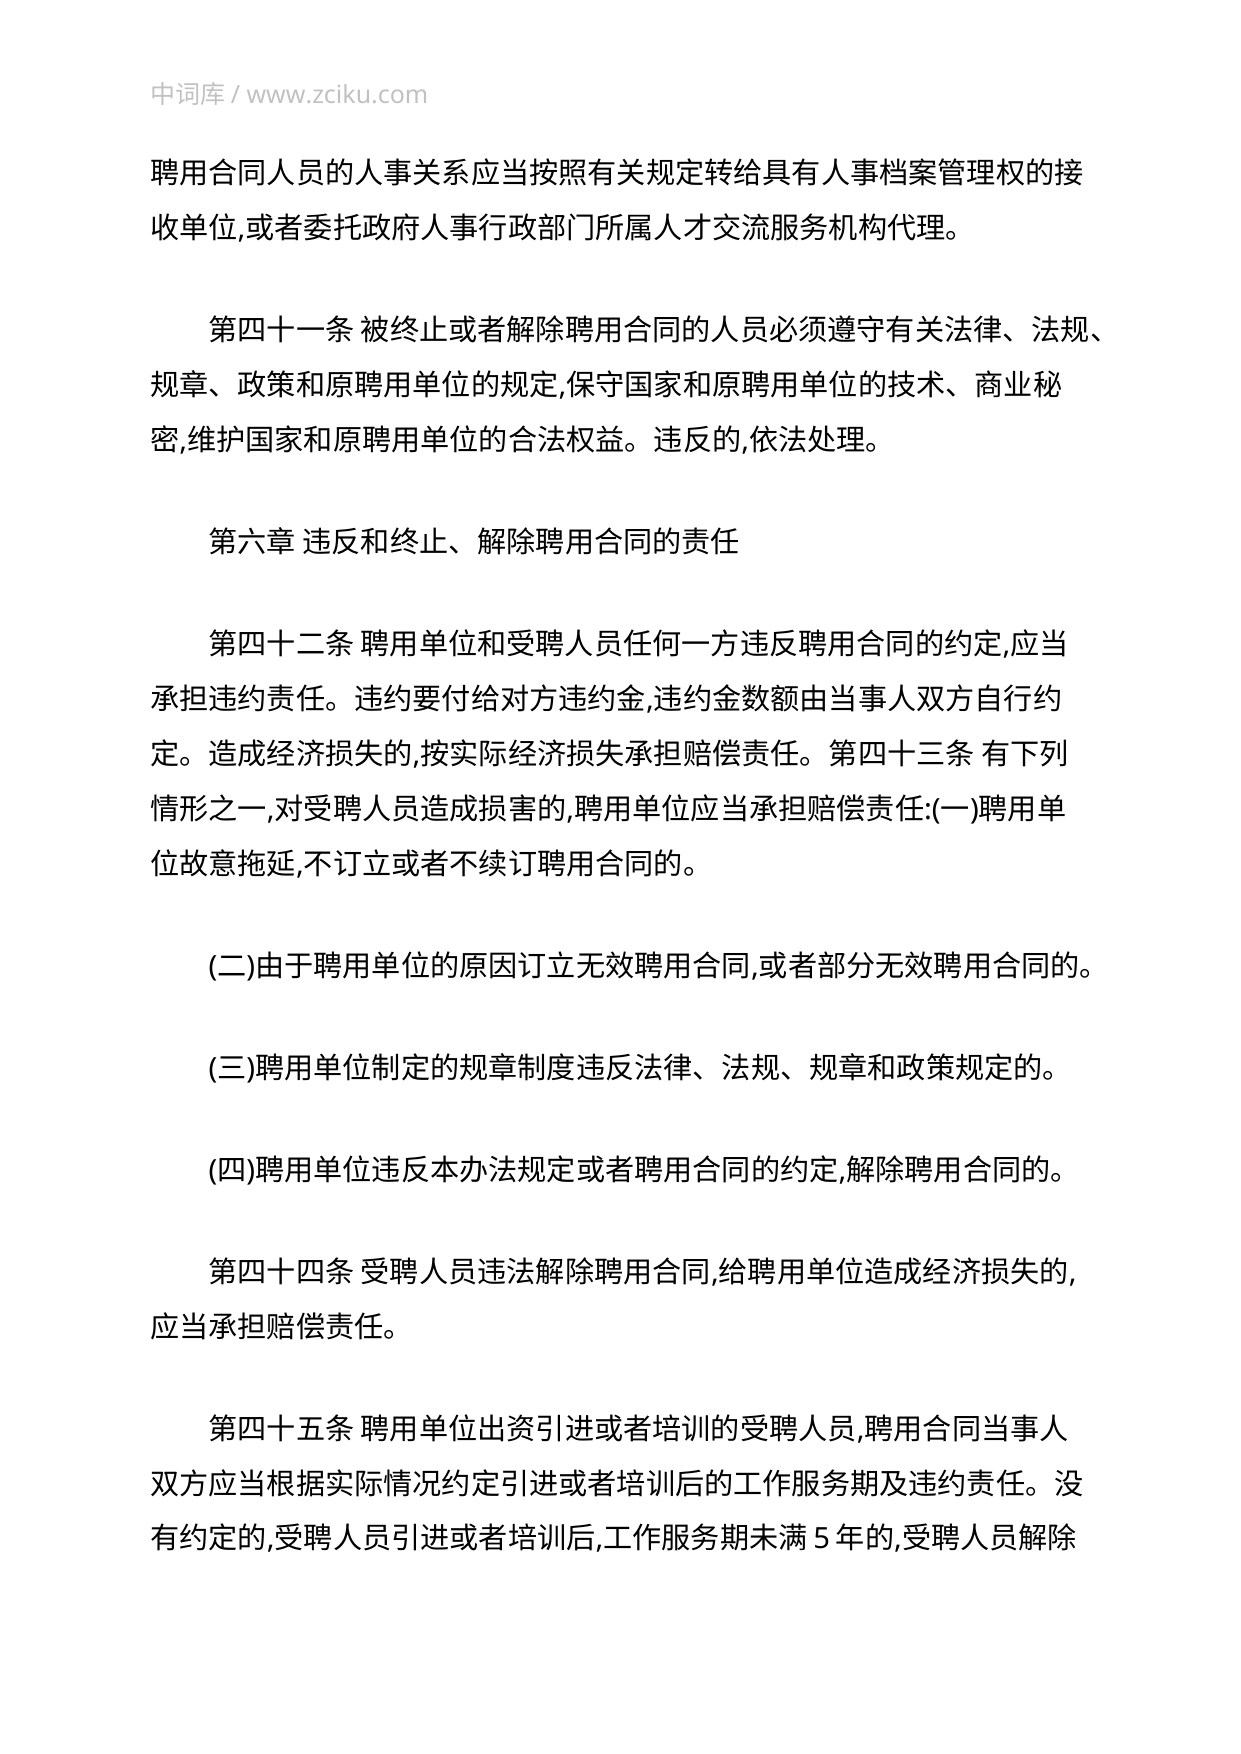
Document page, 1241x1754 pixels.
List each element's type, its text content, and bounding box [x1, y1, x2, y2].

text 第六章 违反和终止、解除聘用合同的责任 [150, 519, 1090, 561]
text 第四十一条 被终止或者解除聘用合同的人员必须遵守有关法律、法规、规章、政策和原聘用单位的规定,保守国家和原聘用单位的技术、商业秘密,维护国家和原聘用单位的合法权益。违反的,依法处理。 [150, 307, 1090, 459]
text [150, 1405, 1090, 1557]
text (二)由于聘用单位的原因订立无效聘用合同,或者部分无效聘用合同的。 [150, 942, 1090, 985]
text 第四十二条 聘用单位和受聘人员任何一方违反聘用合同的约定,应当承担违约责任。违约要付给对方违约金,违约金数额由当事人双方自行约定。造成经济损失的,按实际经济损失承担赔偿责任。第四十三条 有下列情形之一,对受聘人员造成损害的,聘用单位应当承担赔偿责任:(一)聘用单位故意拖延,不订立或者不续订聘用合同的。 [150, 621, 1090, 883]
text (三)聘用单位制定的规章制度违反法律、法规、规章和政策规定的。 [150, 1044, 1090, 1087]
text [150, 150, 1090, 247]
text 第四十四条 受聘人员违法解除聘用合同,给聘用单位造成经济损失的,应当承担赔偿责任。 [150, 1248, 1090, 1346]
text (四)聘用单位违反本办法规定或者聘用合同的约定,解除聘用合同的。 [150, 1146, 1090, 1189]
